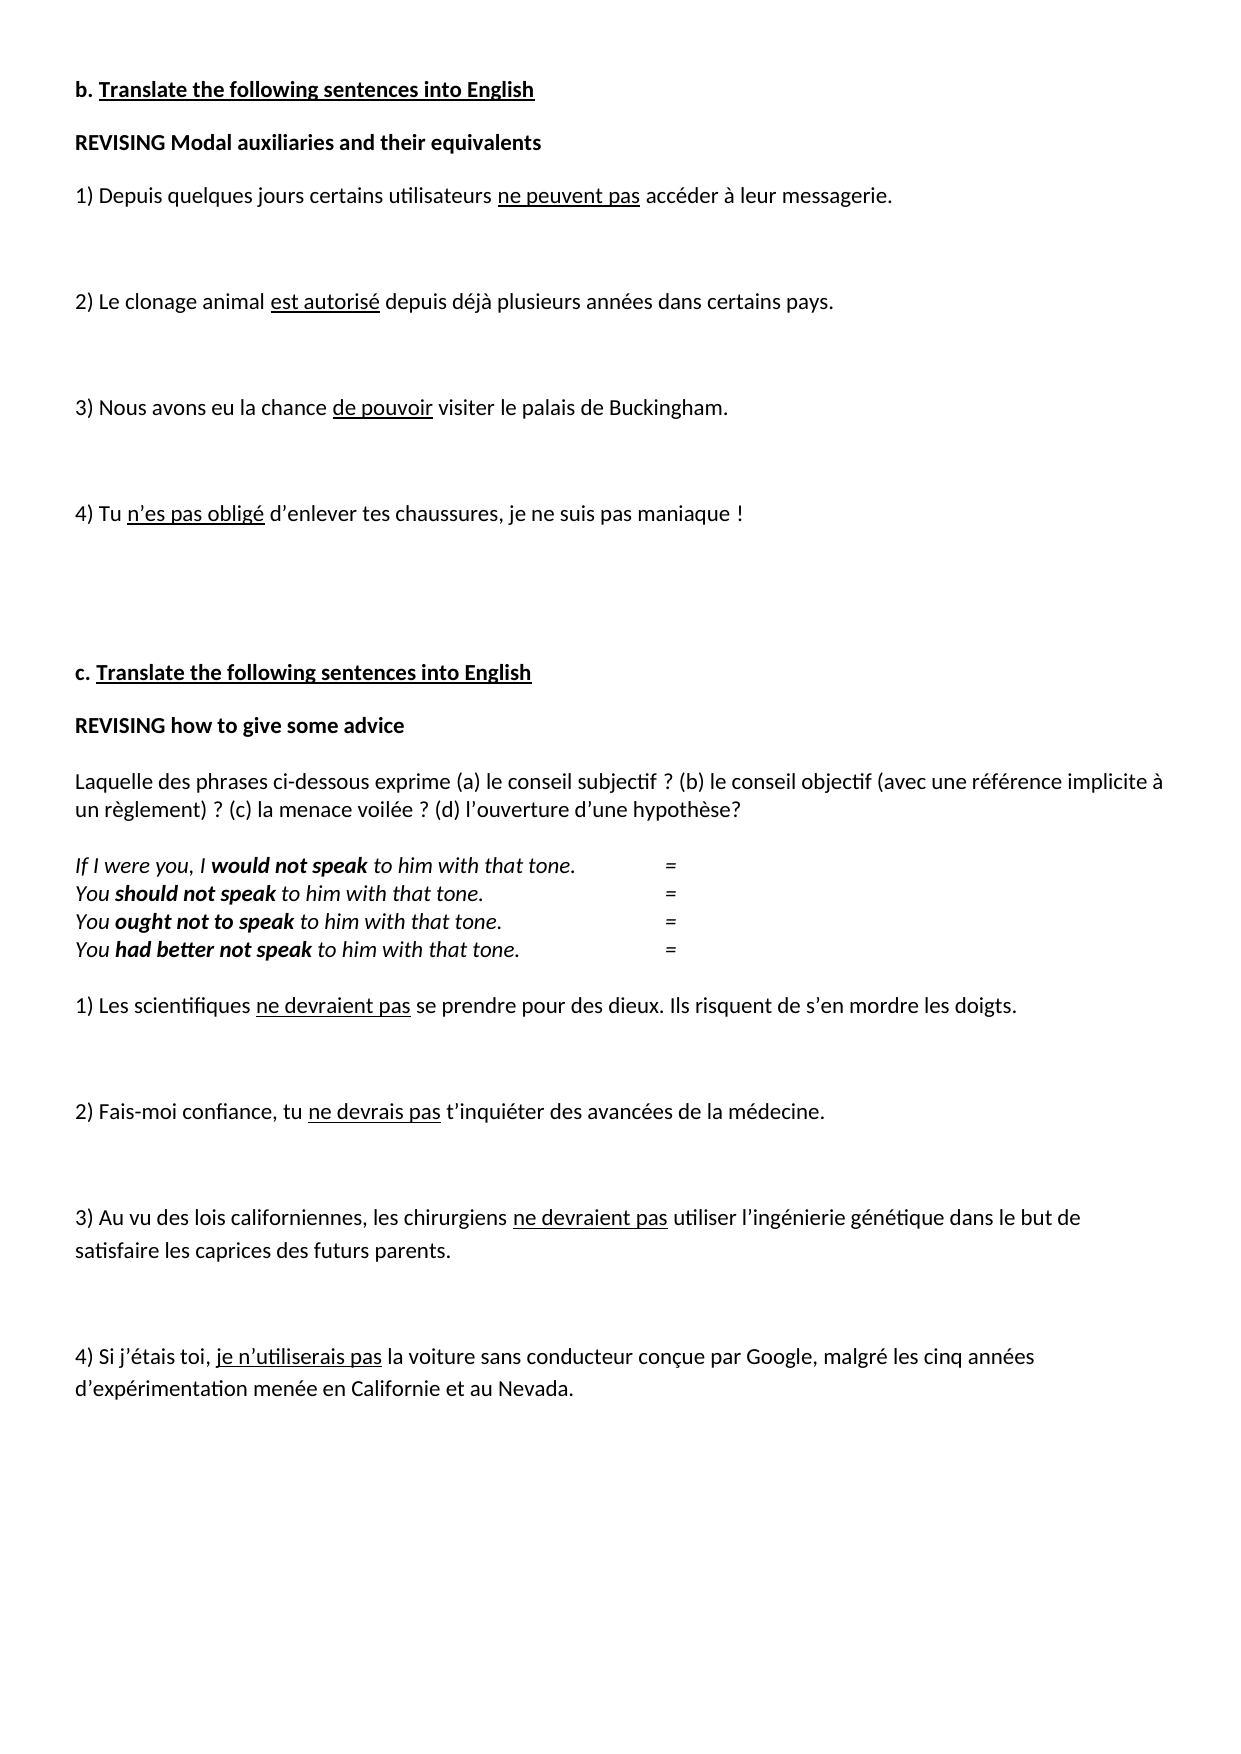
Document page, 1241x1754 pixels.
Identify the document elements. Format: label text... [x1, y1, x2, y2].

text Laquelle des phrases ci-dessous exprime (a) le conseil subjectif ? (b) le conseil objectif (avec une référence implicite à un règlement) ? (c) la menace voilée ? (d) l’ouverture d’une hypothèse? [75, 767, 1165, 823]
text c. Translate the following sentences into English [75, 658, 1165, 686]
text REVISING how to give some advice [75, 711, 1165, 739]
text 3) Au vu des lois californiennes, les chirurgiens ne devraient pas utiliser l’ingénierie génétique dans le but de satisfaire les caprices des futurs parents. [75, 1203, 1165, 1264]
text 4) Si j’étais toi, je n’utiliserais pas la voiture sans conducteur conçue par Google, malgré les cinq années d’expérimentation menée en Californie et au Nevada. [75, 1342, 1165, 1402]
text 4) Tu n’es pas obligé d’enlever tes chaussures, je ne suis pas maniaque ! [75, 499, 1165, 527]
text 1) Depuis quelques jours certains utilisateurs ne peuvent pas accéder à leur messagerie. [75, 181, 1165, 209]
text 1) Les scientifiques ne devraient pas se prendre pour des dieux. Ils risquent de s’en mordre les doigts. [75, 991, 1165, 1019]
text You should not speak to him with that tone. = [75, 879, 1165, 907]
text b. Translate the following sentences into English [75, 75, 1165, 103]
text 3) Nous avons eu la chance de pouvoir visiter le palais de Buckingham. [75, 393, 1165, 421]
text You ought not to speak to him with that tone. = [75, 907, 1165, 935]
text 2) Le clonage animal est autorisé depuis déjà plusieurs années dans certains pays. [75, 287, 1165, 315]
text If I were you, I would not speak to him with that tone. = [75, 851, 1165, 879]
text You had better not speak to him with that tone. = [75, 935, 1165, 963]
text 2) Fais-moi confiance, tu ne devrais pas t’inquiéter des avancées de la médecine. [75, 1097, 1165, 1126]
text REVISING Modal auxiliaries and their equivalents [75, 128, 1165, 156]
